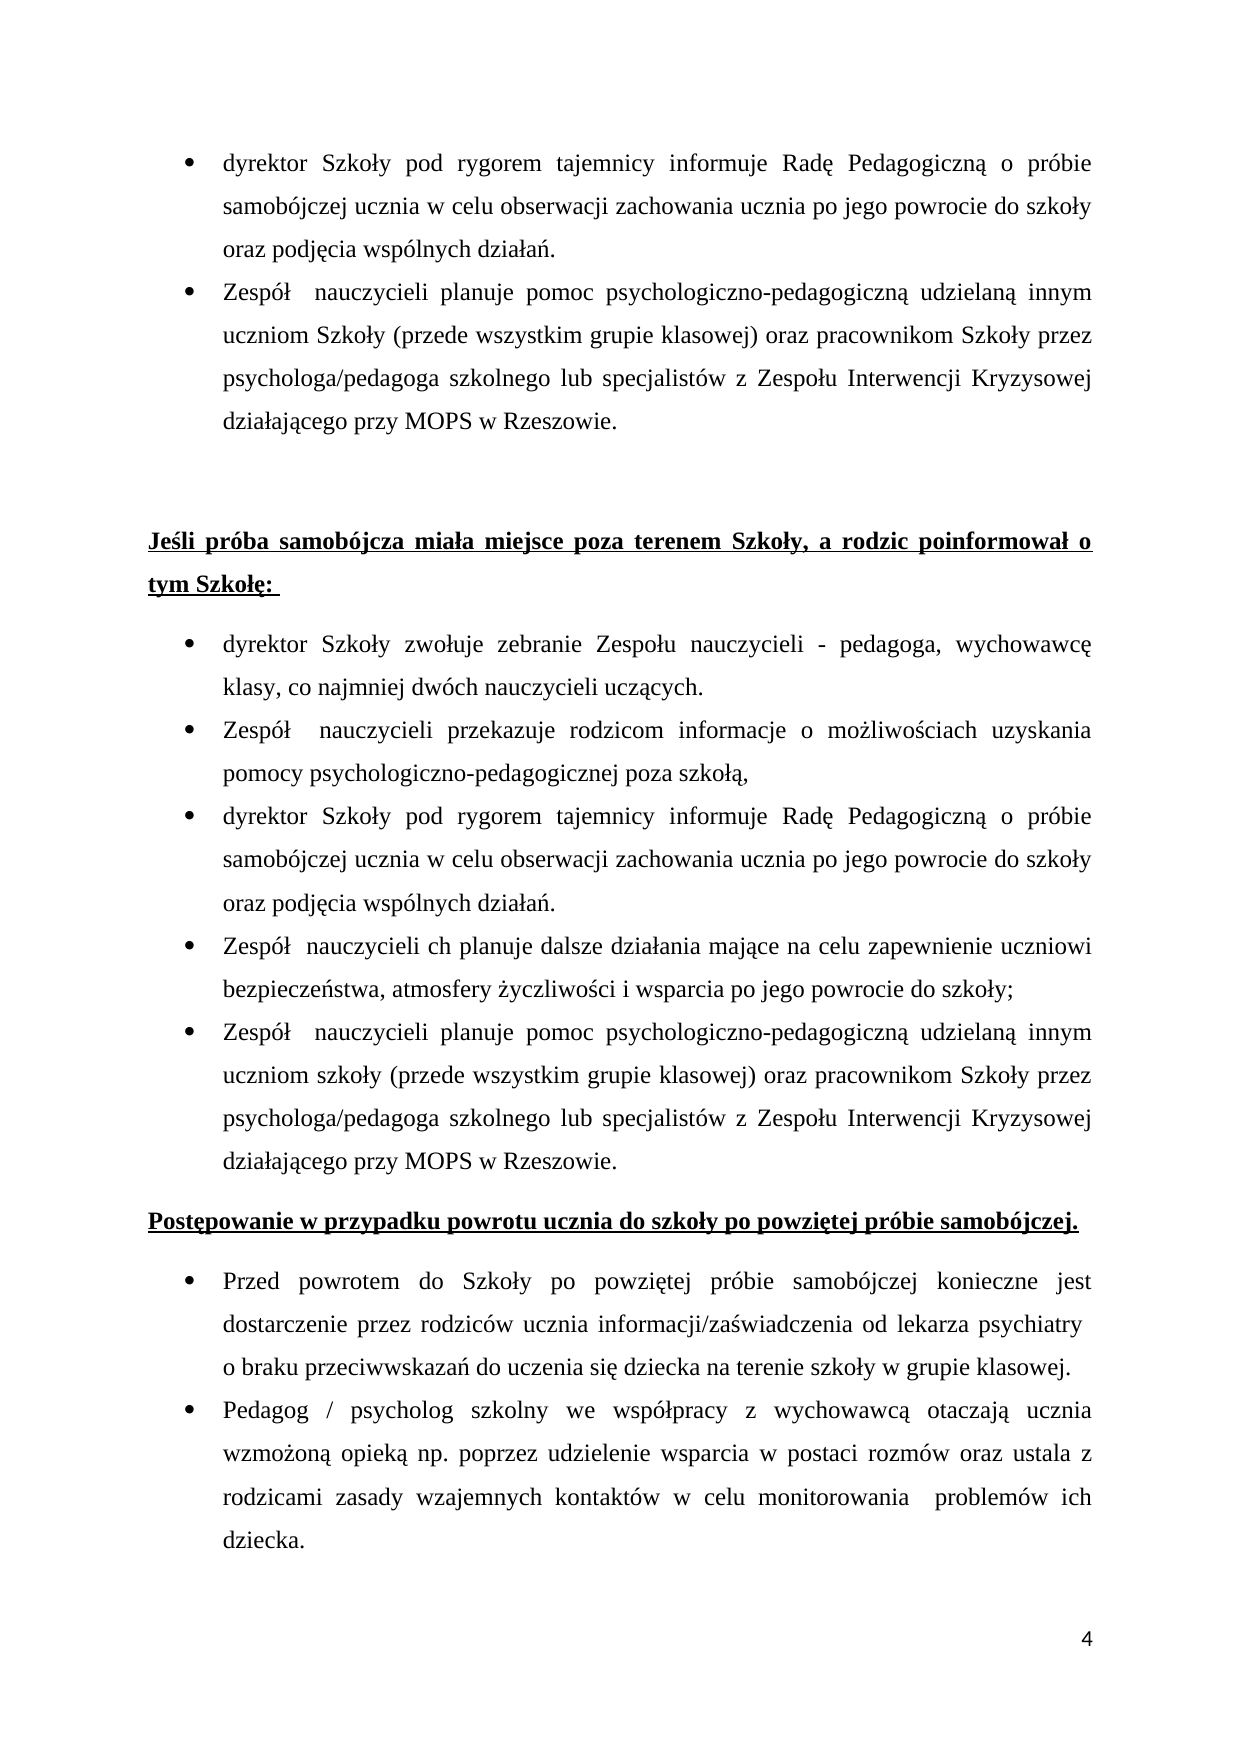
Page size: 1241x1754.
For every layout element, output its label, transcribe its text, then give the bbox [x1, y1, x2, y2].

list dyrektor Szkoły pod rygorem tajemnicy informuje Radę Pedagogiczną o próbie samobójczej ucznia w celu obserwacji zachowania ucznia po jego powrocie do szkoły oraz podjęcia wspólnych działań. [185, 801, 1093, 916]
list Zespół nauczycieli przekazuje rodzicom informacje o możliwościach uzyskania pomocy psychologiczno-pedagogicznej poza szkołą, [185, 715, 1093, 787]
list Przed powrotem do Szkoły po powziętej próbie samobójczej konieczne jest dostarczenie przez rodziców ucznia informacji/zaświadczenia od lekarza psychiatry o braku przeciwwskazań do uczenia się dziecka na terenie szkoły w grupie klasowej. [185, 1266, 1093, 1381]
list dyrektor Szkoły pod rygorem tajemnicy informuje Radę Pedagogiczną o próbie samobójczej ucznia w celu obserwacji zachowania ucznia po jego powrocie do szkoły oraz podjęcia wspólnych działań. [185, 148, 1093, 263]
list Pedagog / psycholog szkolny we współpracy z wychowawcą otaczają ucznia wzmożoną opieką np. poprzez udzielenie wsparcia w postaci rozmów oraz ustala z rodzicami zasady wzajemnych kontaktów w celu monitorowania problemów ich dziecka. [185, 1395, 1093, 1553]
list Zespół nauczycieli planuje pomoc psychologiczno-pedagogiczną udzielaną innym uczniom szkoły (przede wszystkim grupie klasowej) oraz pracownikom Szkoły przez psychologa/pedagoga szkolnego lub specjalistów z Zespołu Interwencji Kryzysowej działającego przy MOPS w Rzeszowie. [185, 1017, 1093, 1175]
list Zespół nauczycieli ch planuje dalsze działania mające na celu zapewnienie uczniowi bezpieczeństwa, atmosfery życzliwości i wsparcia po jego powrocie do szkoły; [185, 931, 1093, 1003]
list dyrektor Szkoły zwołuje zebranie Zespołu nauczycieli - pedagoga, wychowawcę klasy, co najmniej dwóch nauczycieli uczących. [185, 629, 1093, 701]
text Postępowanie w przypadku powrotu ucznia do szkoły po powziętej próbie samobójczej. [148, 1206, 1093, 1235]
text Jeśli próba samobójcza miała miejsce poza terenem Szkoły, a rodzic poinformował o tym Szkołę: [148, 526, 1093, 551]
text Jeśli próba samobójcza miała miejsce poza terenem Szkoły, a rodzic poinformował o tym Szkołę: [148, 552, 1093, 598]
list Zespół nauczycieli planuje pomoc psychologiczno-pedagogiczną udzielaną innym uczniom Szkoły (przede wszystkim grupie klasowej) oraz pracownikom Szkoły przez psychologa/pedagoga szkolnego lub specjalistów z Zespołu Interwencji Kryzysowej działającego przy MOPS w Rzeszowie. [185, 277, 1093, 435]
